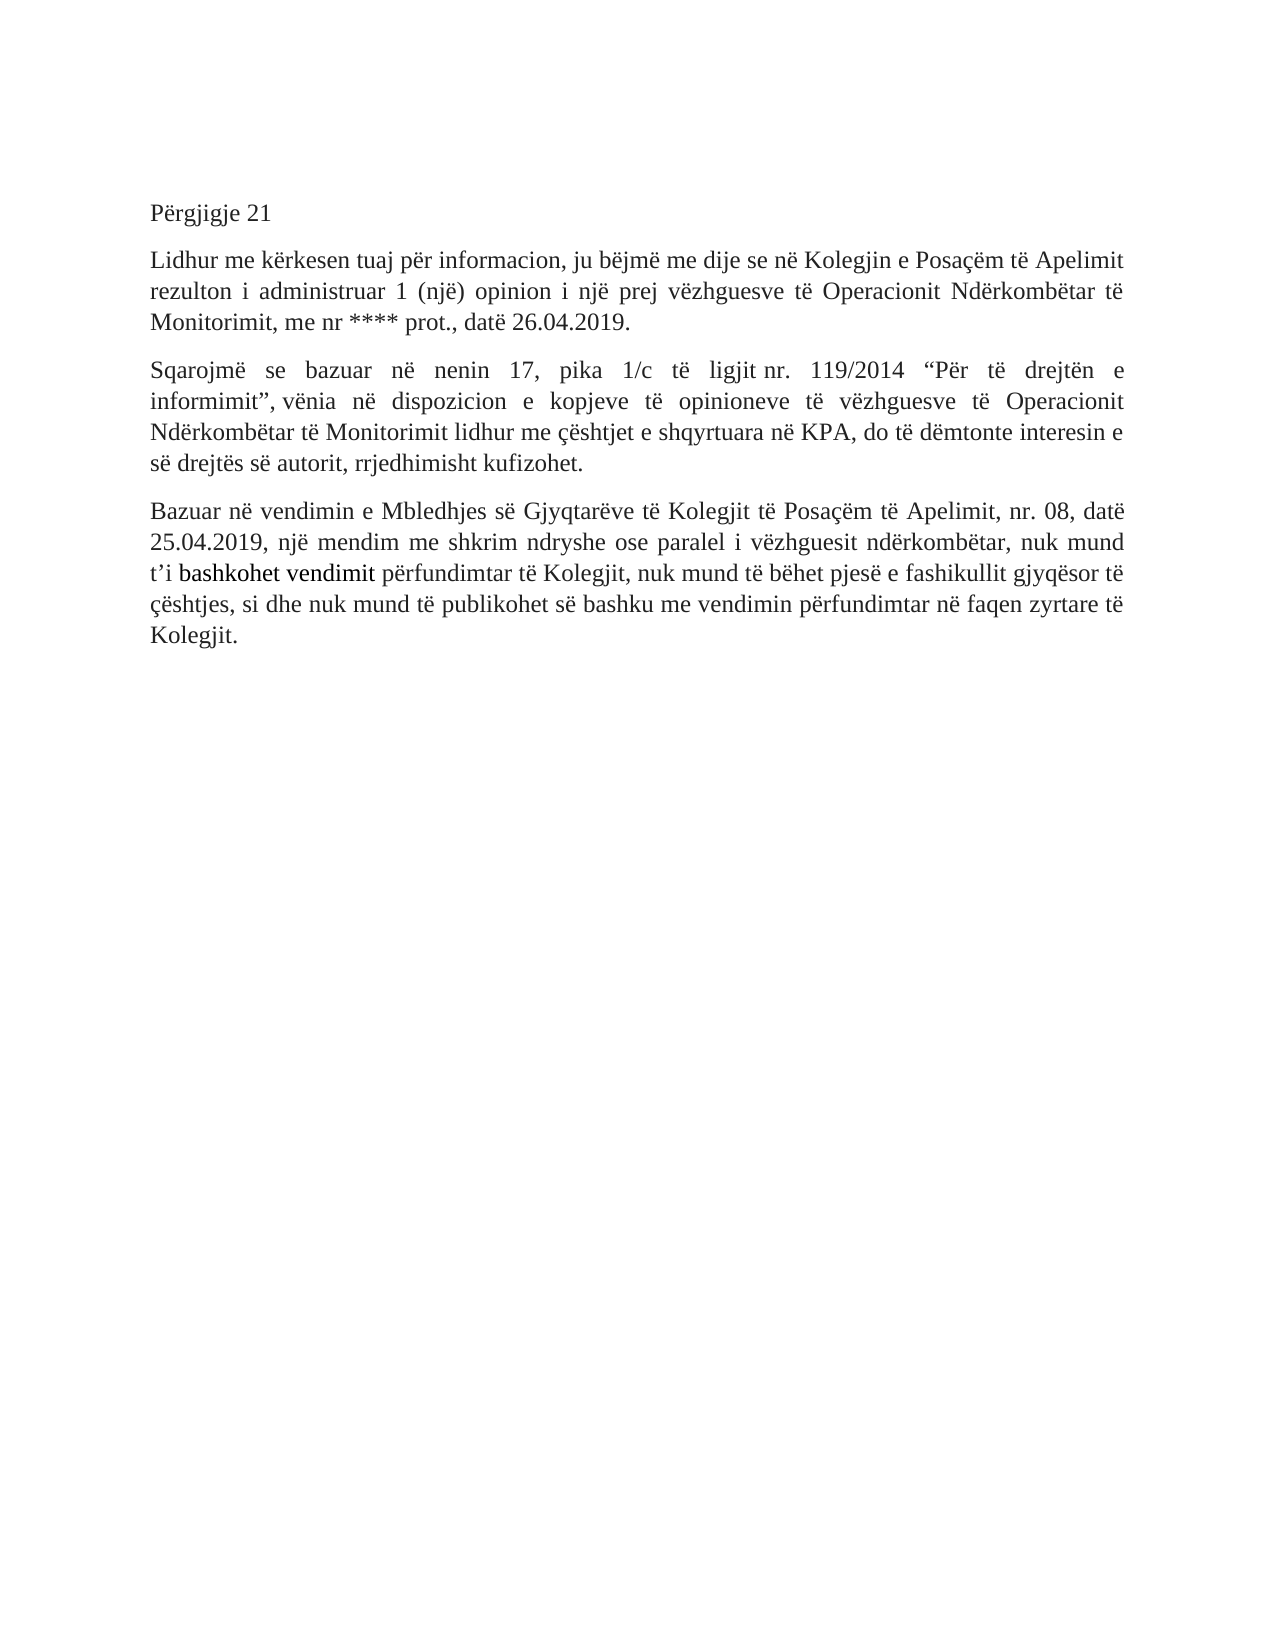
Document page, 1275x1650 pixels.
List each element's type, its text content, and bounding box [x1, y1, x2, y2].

text Përgjigje 21 [150, 198, 1125, 226]
text Bazuar në vendimin e Mbledhjes së Gjyqtarëve të Kolegjit të Posaçëm të Apelimit, nr. 08, datë 25.04.2019, një mendim me shkrim ndryshe ose paralel i vëzhguesit ndërkombëtar, nuk mund t’i bashkohet vendimit përfundimtar të Kolegjit, nuk mund të bëhet pjesë e fashikullit gjyqësor të çështjes, si dhe nuk mund të publikohet së bashku me vendimin përfundimtar në faqen zyrtare të Kolegjit. [150, 496, 1125, 649]
text Sqarojmë se bazuar në nenin 17, pika 1/c të ligjit nr. 119/2014 “Për të drejtën e informimit”, vënia në dispozicion e kopjeve të opinioneve të vëzhguesve të Operacionit Ndërkombëtar të Monitorimit lidhur me çështjet e shqyrtuara në KPA, do të dëmtonte interesin e së drejtës së autorit, rrjedhimisht kufizohet. [150, 355, 1125, 477]
text Lidhur me kërkesen tuaj për informacion, ju bëjmë me dije se në Kolegjin e Posaçëm të Apelimit rezulton i administruar 1 (një) opinion i një prej vëzhguesve të Operacionit Ndërkombëtar të Monitorimit, me nr **** prot., datë 26.04.2019. [150, 245, 1125, 336]
